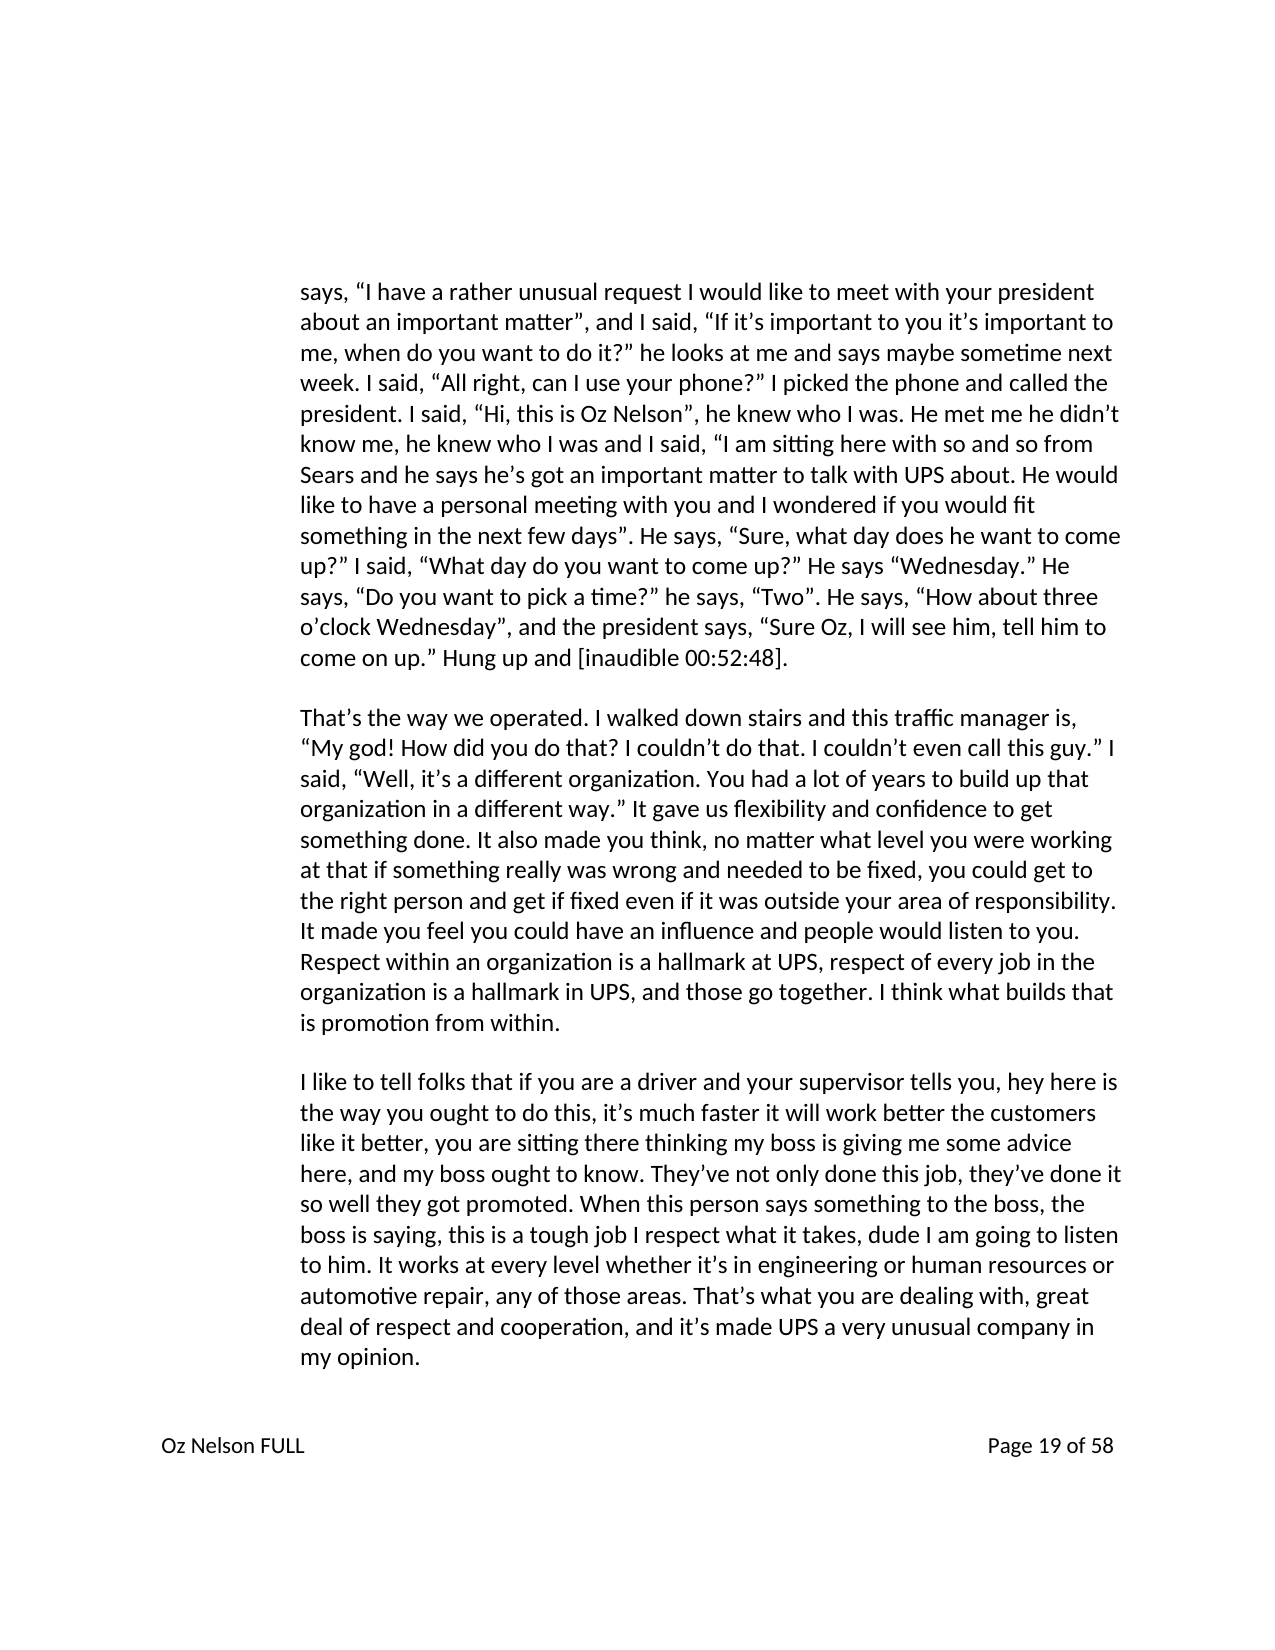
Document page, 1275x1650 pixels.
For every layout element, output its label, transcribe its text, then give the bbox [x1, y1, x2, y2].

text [300, 276, 1125, 672]
text I like to tell folks that if you are a driver and your supervisor tells you, hey here is the way you ought to do this, it’s much faster it will work better the customers like it better, you are sitting there thinking my boss is giving me some advice here, and my boss ought to know. They’ve not only done this job, they’ve done it so well they got promoted. When this person says something to the boss, the boss is saying, this is a tough job I respect what it takes, dude I am going to listen to him. It works at every level whether it’s in engineering or human resources or automotive repair, any of those areas. That’s what you are dealing with, great deal of respect and cooperation, and it’s made UPS a very unusual company in my opinion. [300, 1067, 1125, 1372]
text That’s the way we operated. I walked down stairs and this traffic manager is, “My god! How did you do that? I couldn’t do that. I couldn’t even call this guy.” I said, “Well, it’s a different organization. You had a lot of years to build up that organization in a different way.” It gave us flexibility and confidence to get something done. It also made you think, no matter what level you were working at that if something really was wrong and needed to be fixed, you could get to the right person and get if fixed even if it was outside your area of responsibility. It made you feel you could have an influence and people would listen to you. Respect within an organization is a hallmark at UPS, respect of every job in the organization is a hallmark in UPS, and those go together. I think what builds that is promotion from within. [300, 702, 1125, 1037]
